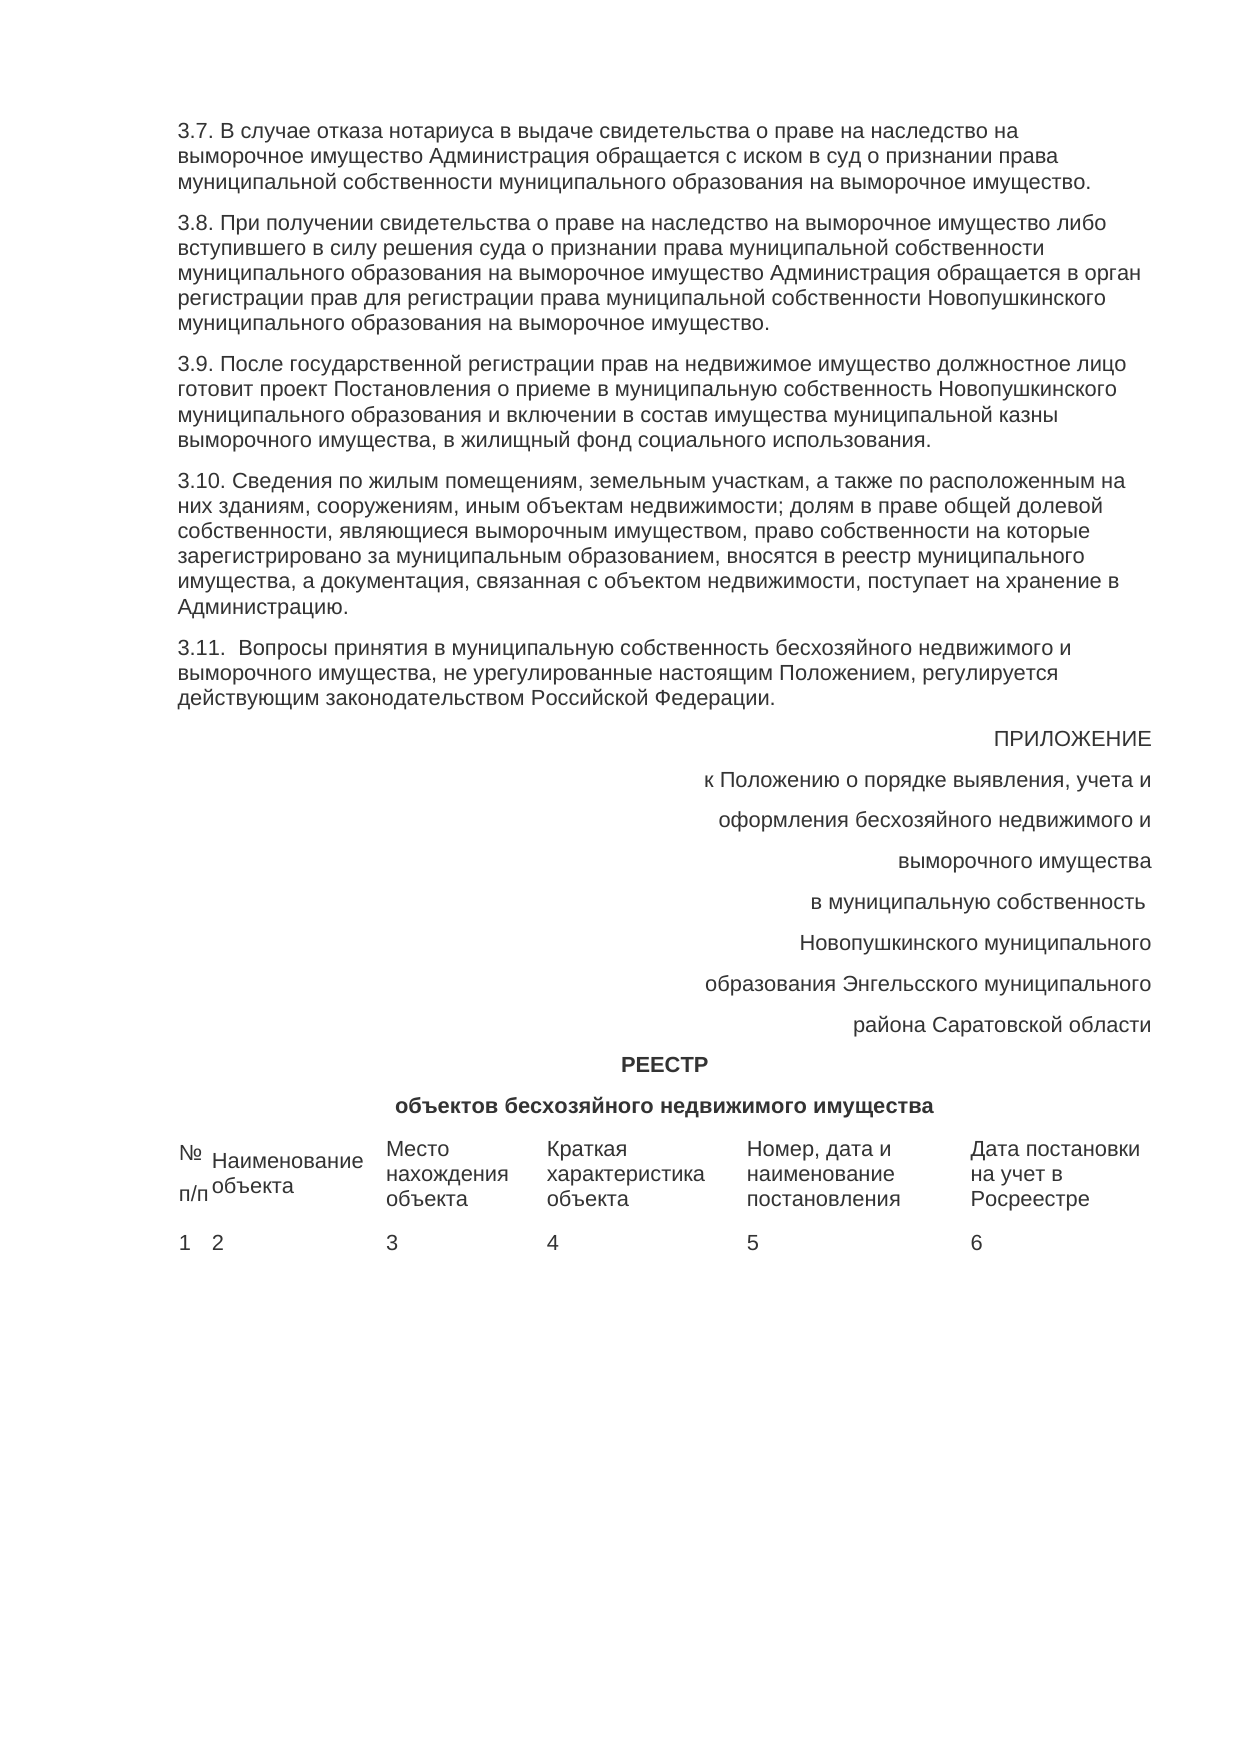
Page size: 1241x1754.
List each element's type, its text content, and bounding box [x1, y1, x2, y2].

text выморочного имущества [177, 848, 1152, 873]
text района Саратовской области [177, 1011, 1152, 1037]
table_header Наименование объекта [210, 1134, 384, 1228]
table_cell 4 [545, 1228, 745, 1272]
table_cell 5 [745, 1228, 969, 1272]
text 3.8. При получении свидетельства о праве на наследство на выморочное имущество либо вступившего в силу решения суда о признании права муниципальной собственности муниципального образования на выморочное имущество Администрация обращается в орган регистрации прав для регистрации права муниципальной собственности Новопушкинского муниципального образования на выморочное имущество. [177, 209, 1152, 335]
table_header Номер, дата и наименование постановления [745, 1134, 969, 1228]
text 3.9. После государственной регистрации прав на недвижимое имущество должностное лицо готовит проект Постановления о приеме в муниципальную собственность Новопушкинского муниципального образования и включении в состав имущества муниципальной казны выморочного имущества, в жилищный фонд социального использования. [177, 351, 1152, 452]
table_header Краткая характеристика объекта [545, 1134, 745, 1228]
table_header Место нахождения объекта [384, 1134, 545, 1228]
table_cell 6 [969, 1228, 1152, 1272]
text Новопушкинского муниципального [177, 930, 1152, 955]
text в муниципальную собственность [177, 889, 1152, 914]
text к Положению о порядке выявления, учета и [177, 766, 1152, 792]
text 3.10. Сведения по жилым помещениям, земельным участкам, а также по расположенным на них зданиям, сооружениям, иным объектам недвижимости; долям в праве общей долевой собственности, являющиеся выморочным имуществом, право собственности на которые зарегистрировано за муниципальным образованием, вносятся в реестр муниципального имущества, а документация, связанная с объектом недвижимости, поступает на хранение в Администрацию. [177, 467, 1152, 619]
text оформления бесхозяйного недвижимого и [177, 807, 1152, 832]
text объектов бесхозяйного недвижимого имущества [177, 1093, 1152, 1118]
text 3.7. В случае отказа нотариуса в выдаче свидетельства о праве на наследство на выморочное имущество Администрация обращается с иском в суд о признании права муниципальной собственности муниципального образования на выморочное имущество. [177, 118, 1152, 194]
text 3.11. Вопросы принятия в муниципальную собственность бесхозяйного недвижимого и выморочного имущества, не урегулированные настоящим Положением, регулируется действующим законодательством Российской Федерации. [177, 634, 1152, 710]
table_header Дата постановки на учет в Росреестре [969, 1134, 1152, 1228]
table_cell 1 [177, 1228, 210, 1272]
text ПРИЛОЖЕНИЕ [177, 726, 1152, 751]
text образования Энгельсского муниципального [177, 971, 1152, 996]
table_cell 3 [384, 1228, 545, 1272]
table_cell 2 [210, 1228, 384, 1272]
table_header № п/п [177, 1134, 210, 1228]
text РЕЕСТР [177, 1052, 1152, 1077]
